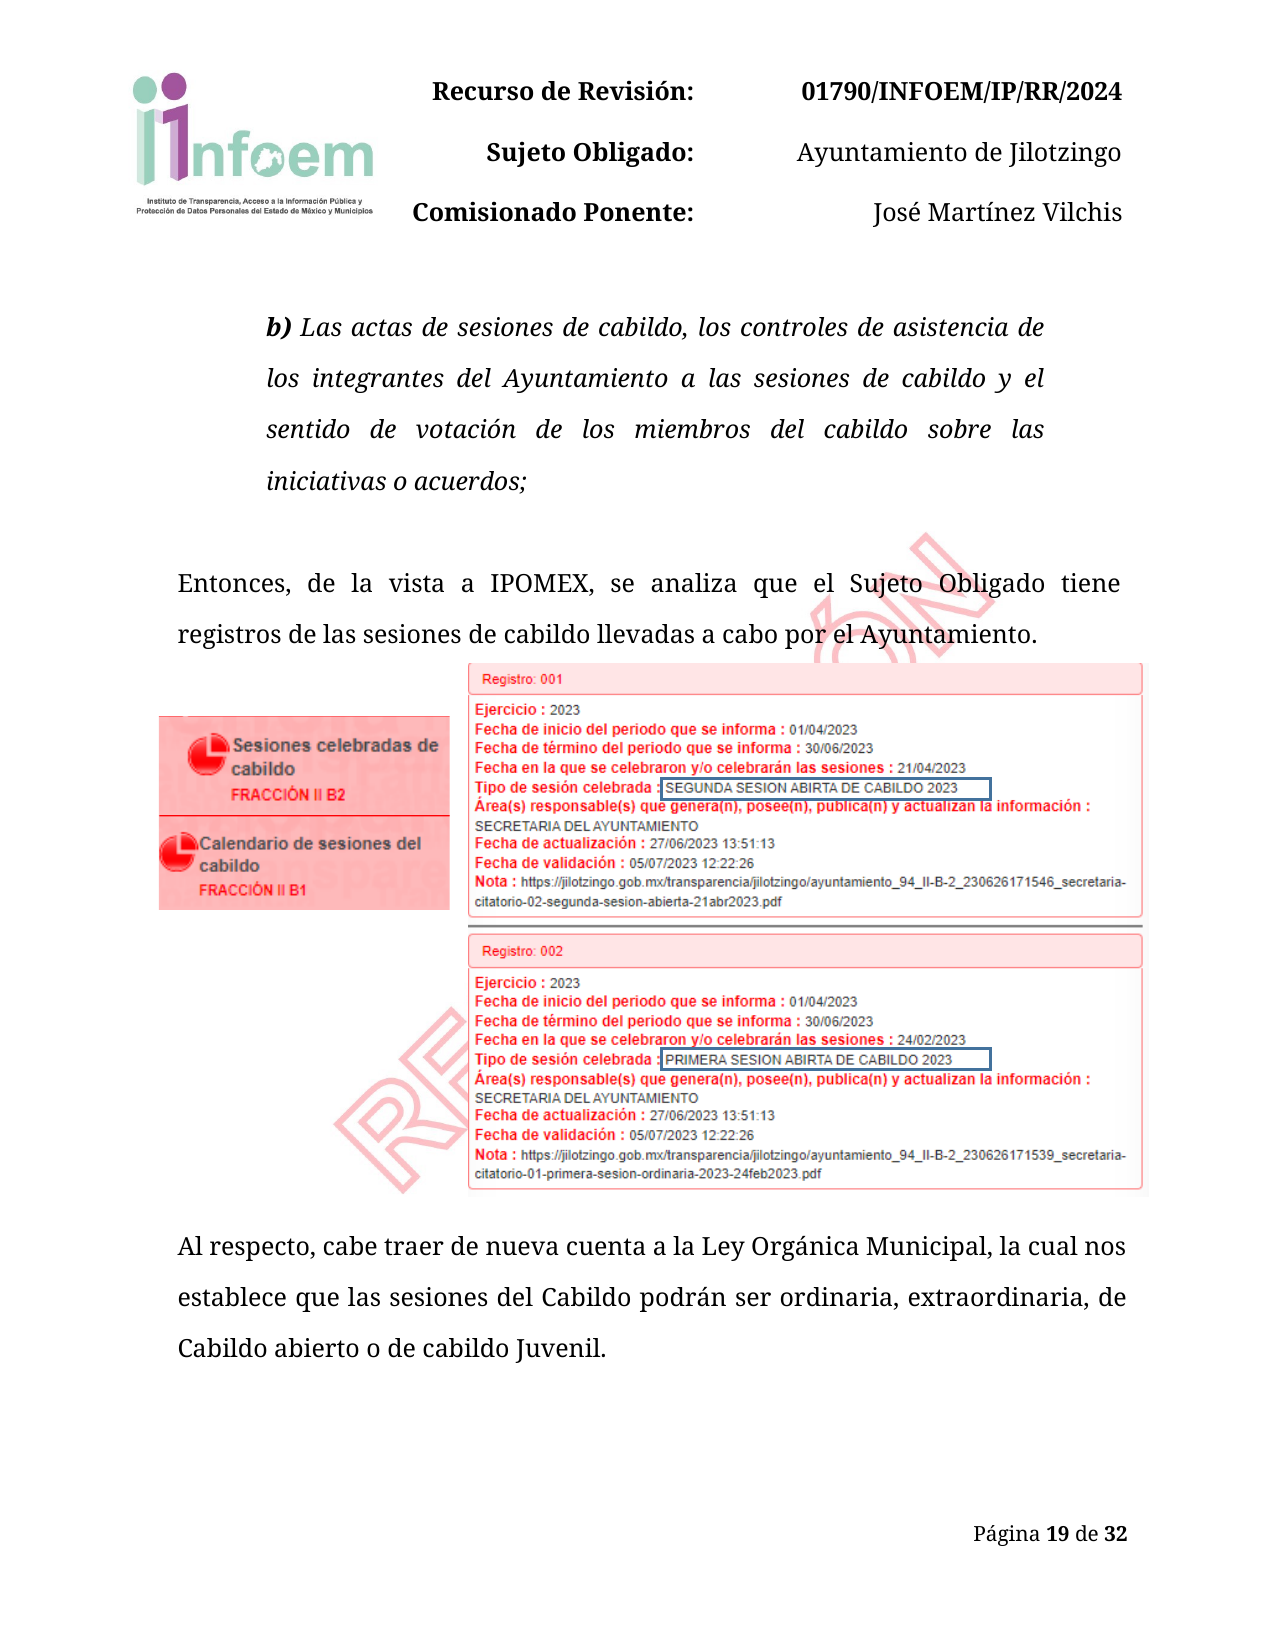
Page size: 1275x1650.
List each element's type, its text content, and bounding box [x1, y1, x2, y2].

text Al respecto, cabe traer de nueva cuenta a la Ley Orgánica Municipal, la cual nos establece que las sesiones del Cabildo podrán ser ordinaria, extraordinaria, de Cabildo abierto o de cabildo Juvenil. [177, 1229, 1127, 1365]
picture [13, 12, 1275, 1650]
text Entonces, de la vista a IPOMEX, se analiza que el Sujeto Obligado tiene registros de las sesiones de cabildo llevadas a cabo por el Ayuntamiento. [177, 565, 1122, 650]
text b) Las actas de sesiones de cabildo, los controles de asistencia de los integrantes del Ayuntamiento a las sesiones de cabildo y el sentido de votación de los miembros del cabildo sobre las iniciativas o acuerdos; [266, 310, 1048, 497]
